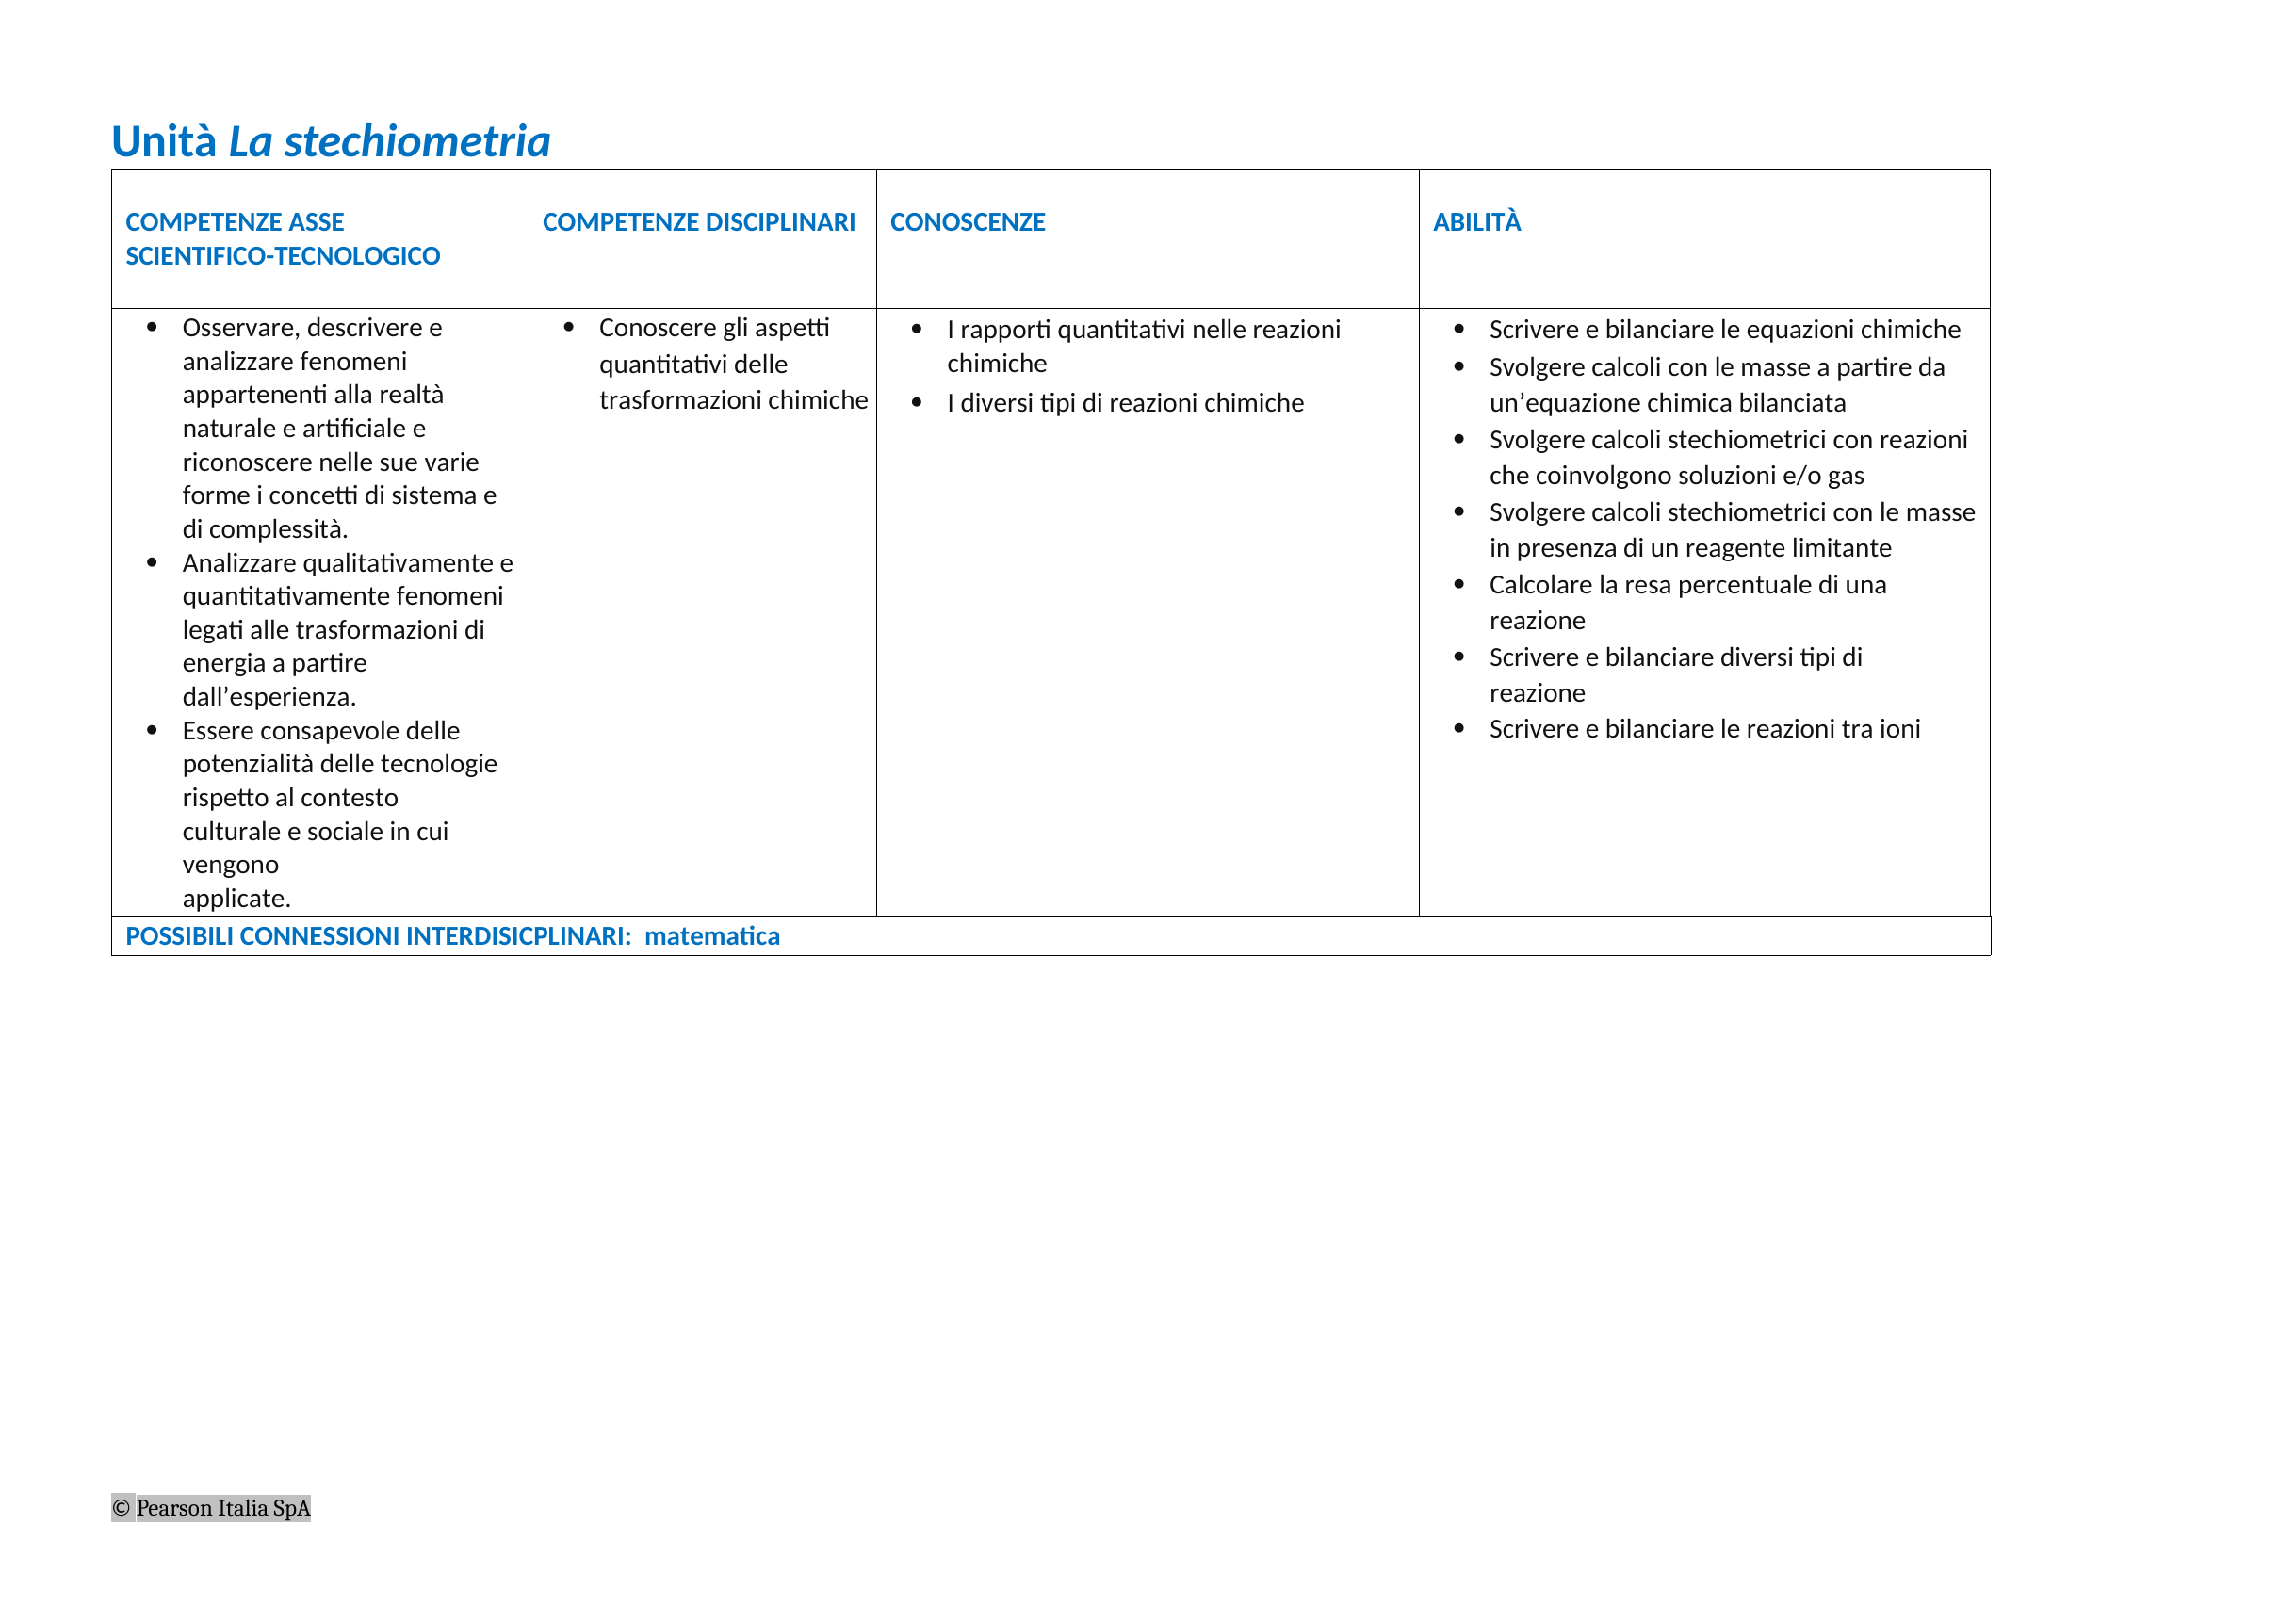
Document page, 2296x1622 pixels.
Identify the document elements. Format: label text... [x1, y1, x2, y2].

table_cell Scrivere e bilanciare le equazioni chimiche Svolgere calcoli con le masse a partire da un’equazione chimica bilanciata Svolgere calcoli stechiometrici con reazioni che coinvolgono soluzioni e/o gas Svolgere calcoli stechiometrici con le masse in presenza di un reagente limitante Calcolare la resa percentuale di una reazione Scrivere e bilanciare diversi tipi di reazione Scrivere e bilanciare le reazioni tra ioni [1420, 309, 1990, 916]
table_cell Conoscere gli aspetti quantitativi delle trasformazioni chimiche [529, 309, 876, 916]
table_header competenze disciplinari [529, 170, 876, 308]
table_cell POSSIBILI CONNESSIONI INTERDISICPLINARI: matematica [112, 917, 1991, 954]
table_cell I rapporti quantitativi nelle reazioni chimiche I diversi tipi di reazioni chimiche [877, 309, 1419, 916]
table_header CONOSCENZE [877, 170, 1419, 308]
table_cell Osservare, descrivere e analizzare fenomeni appartenenti alla realtà naturale e artificiale e riconoscere nelle sue varie forme i concetti di sistema e di complessità. Analizzare qualitativamente e quantitativamente fenomeni legati alle trasformazioni di energia a partire dall’esperienza. Essere consapevole delle potenzialità delle tecnologie rispetto al contesto culturale e sociale in cui vengono applicate. [112, 309, 529, 916]
table_header COMPETENZE ASSE SCIENTIFICO-TECNOLOGICO [112, 170, 529, 308]
table_header Abilità [1420, 170, 1990, 308]
text Unità La stechiometria [111, 111, 2184, 169]
